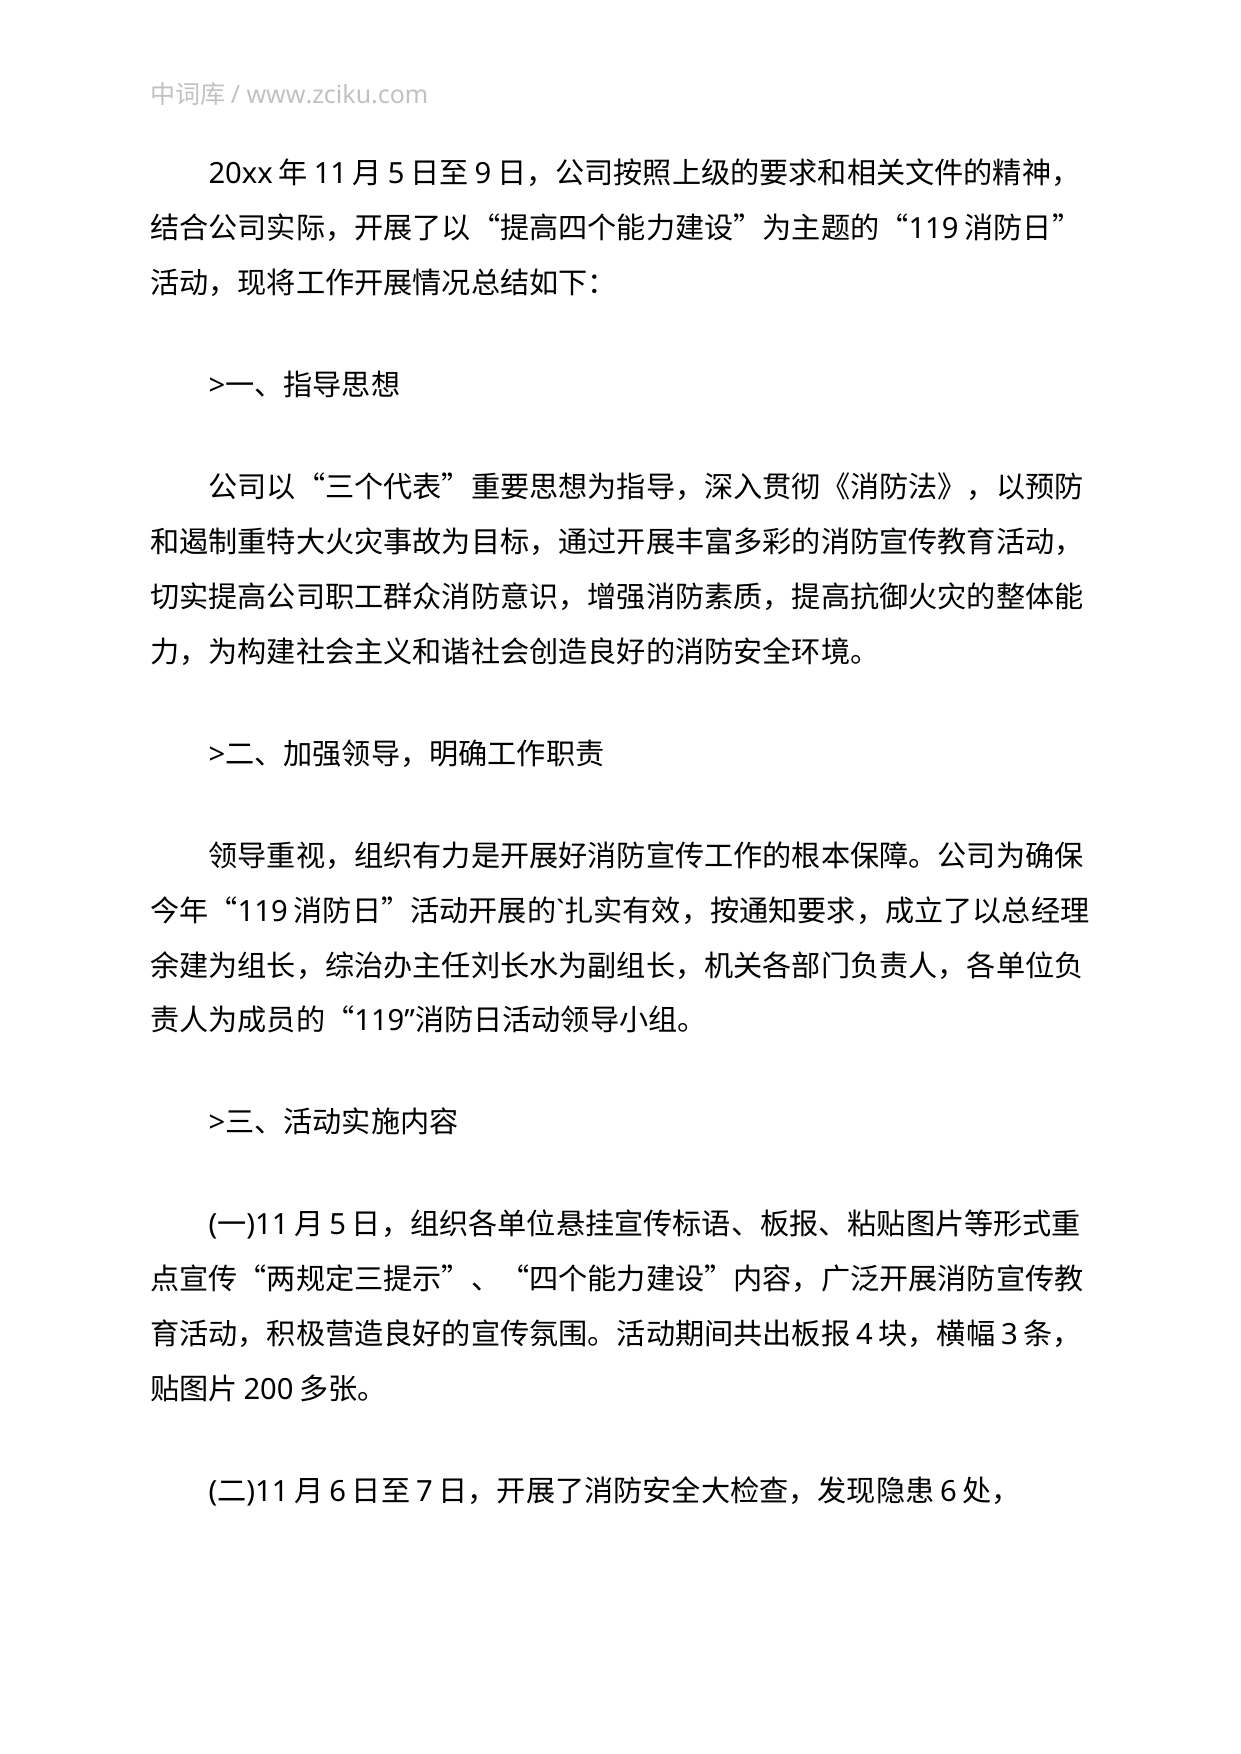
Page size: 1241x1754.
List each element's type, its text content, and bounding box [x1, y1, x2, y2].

text >三、活动实施内容 [150, 1099, 1090, 1141]
text >二、加强领导，明确工作职责 [150, 730, 1090, 773]
text (一)11月5日，组织各单位悬挂宣传标语、板报、粘贴图片等形式重点宣传“两规定三提示”、“四个能力建设”内容，广泛开展消防宣传教育活动，积极营造良好的宣传氛围。活动期间共出板报4块，横幅3条，贴图片200多张。 [150, 1201, 1090, 1408]
text (二)11月6日至7日，开展了消防安全大检查，发现隐患6处， [150, 1468, 1090, 1510]
text 领导重视，组织有力是开展好消防宣传工作的根本保障。公司为确保今年“119消防日”活动开展的`扎实有效，按通知要求，成立了以总经理余建为组长，综治办主任刘长水为副组长，机关各部门负责人，各单位负责人为成员的“119”消防日活动领导小组。 [150, 832, 1090, 1039]
text 20xx年11月5日至9日，公司按照上级的要求和相关文件的精神，结合公司实际，开展了以“提高四个能力建设”为主题的“119消防日”活动，现将工作开展情况总结如下： [150, 150, 1090, 302]
text 公司以“三个代表”重要思想为指导，深入贯彻《消防法》，以预防和遏制重特大火灾事故为目标，通过开展丰富多彩的消防宣传教育活动，切实提高公司职工群众消防意识，增强消防素质，提高抗御火灾的整体能力，为构建社会主义和谐社会创造良好的消防安全环境。 [150, 464, 1090, 671]
text >一、指导思想 [150, 362, 1090, 404]
